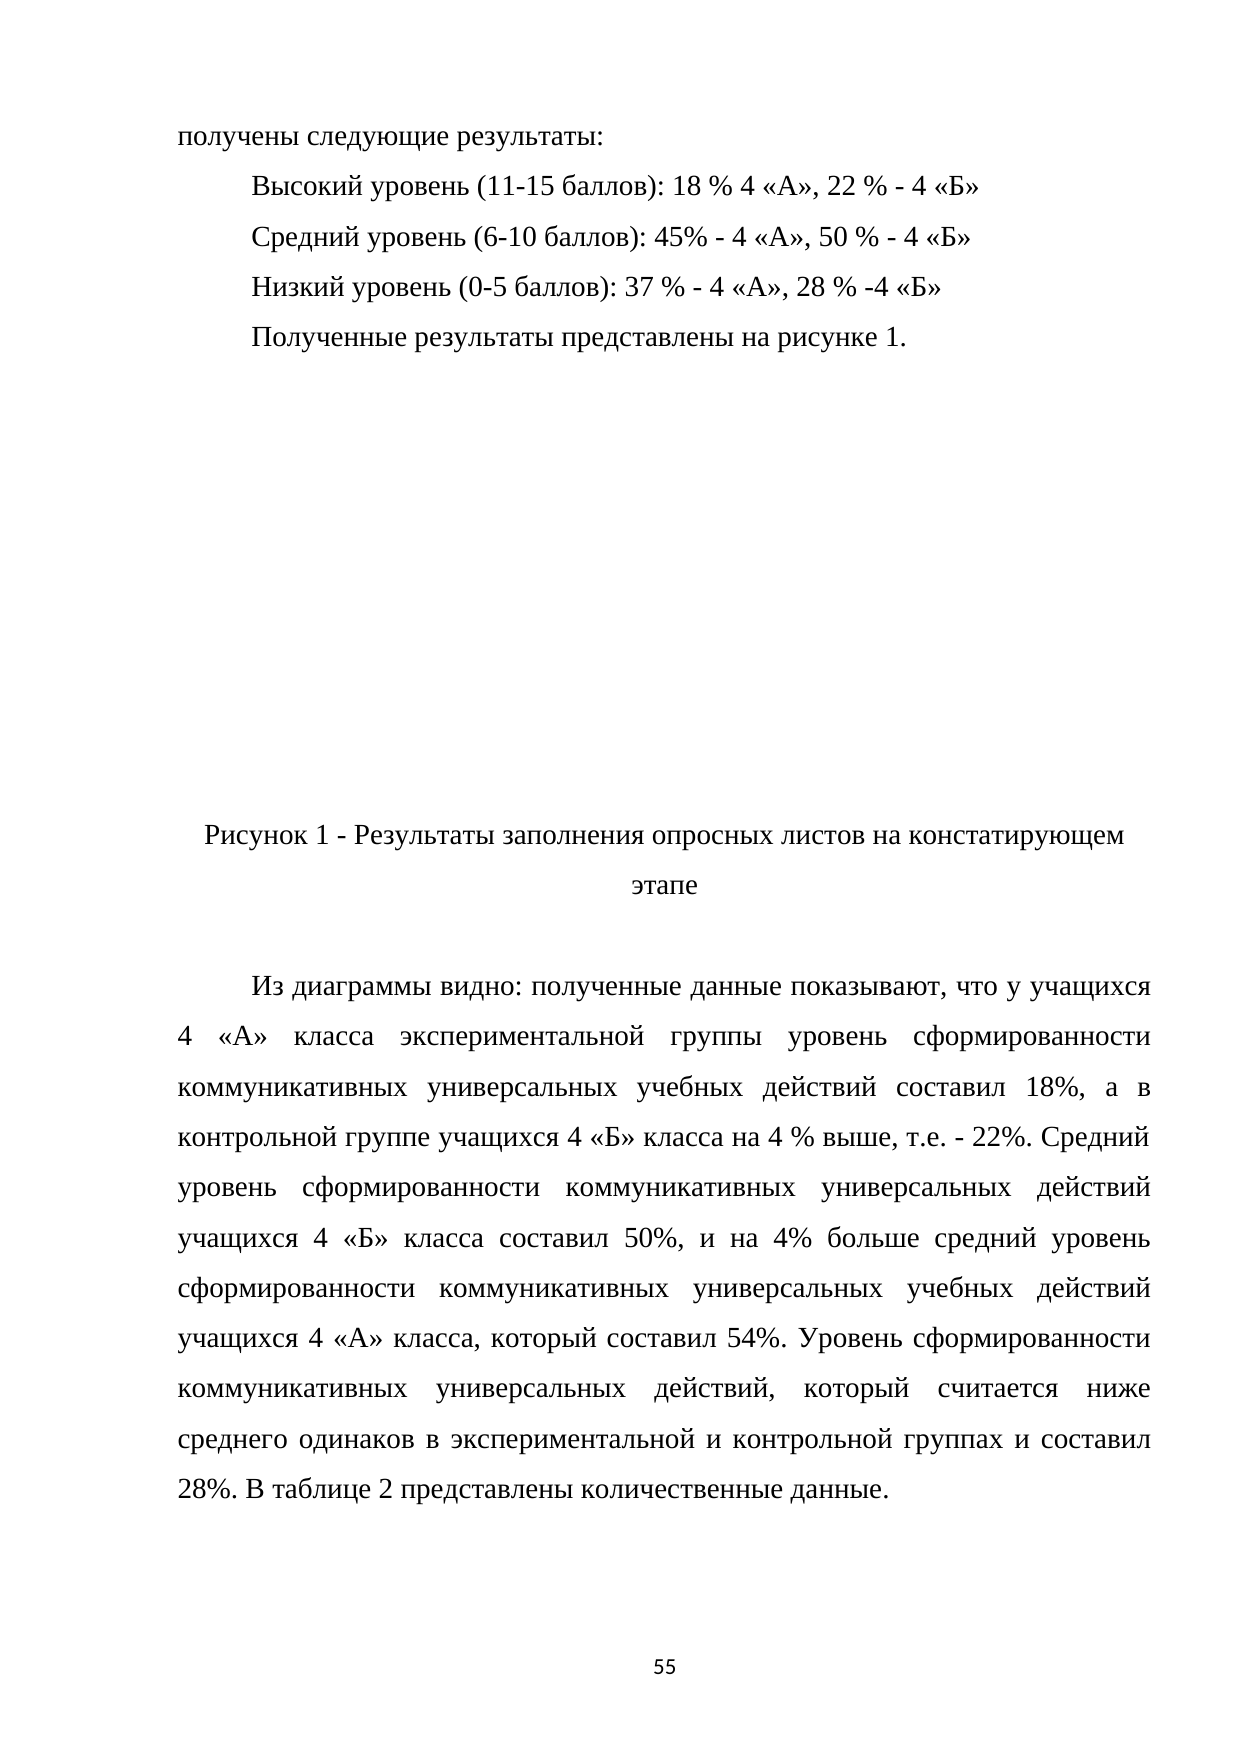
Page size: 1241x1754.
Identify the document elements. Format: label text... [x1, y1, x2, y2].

text Рисунок 1 - Результаты заполнения опросных листов на констатирующем этапе [177, 817, 1152, 901]
text Из диаграммы видно: полученные данные показывают, что у учащихся 4 «А» класса экспериментальной группы уровень сформированности коммуникативных универсальных учебных действий составил 18%, а в контрольной группе учащихся 4 «Б» класса на 4 % выше, т.е. - 22%. Средний уровень сформированности коммуникативных универсальных действий учащихся 4 «Б» класса составил 50%, и на 4% больше средний уровень сформированности коммуникативных универсальных учебных действий учащихся 4 «А» класса, который составил 54%. Уровень сформированности коммуникативных универсальных действий, который считается ниже среднего одинаков в экспериментальной и контрольной группах и составил 28%. В таблице 2 представлены количественные данные. [177, 968, 1152, 1505]
text Низкий уровень (0-5 баллов): 37 % - 4 «А», 28 % -4 «Б» [177, 269, 1152, 303]
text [177, 118, 1152, 152]
text Средний уровень (6-10 баллов): 45% - 4 «А», 50 % - 4 «Б» [177, 219, 1152, 252]
text Высокий уровень (11-15 баллов): 18 % 4 «А», 22 % - 4 «Б» [177, 168, 1152, 202]
text Полученные результаты представлены на рисунке 1. [177, 319, 1152, 353]
